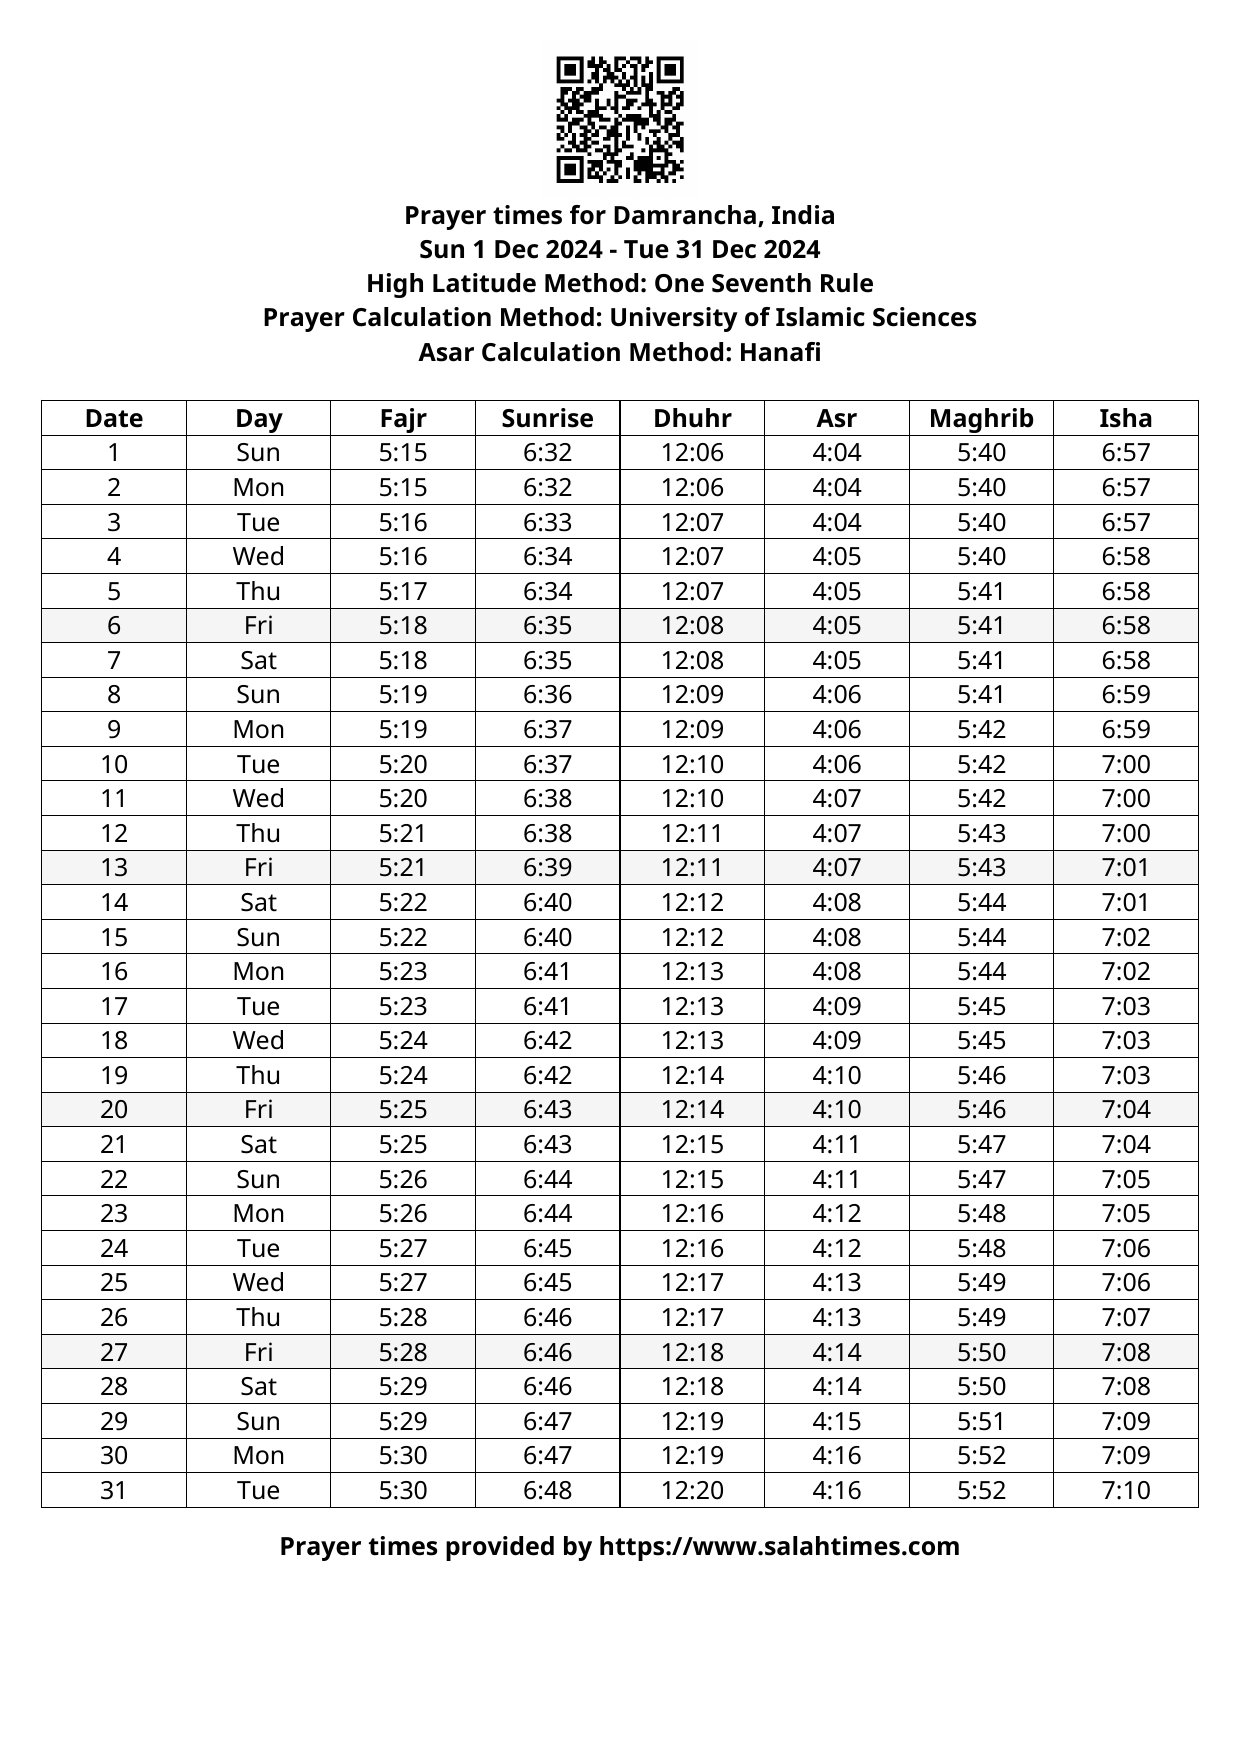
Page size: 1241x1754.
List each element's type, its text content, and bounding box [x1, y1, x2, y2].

table_header Maghrib [910, 401, 1053, 434]
table_cell 5:47 [910, 1127, 1053, 1161]
table_cell 6:58 [1054, 643, 1198, 677]
table_cell 12:07 [621, 505, 764, 538]
table_cell 5:21 [331, 851, 475, 884]
table_cell 22 [42, 1162, 186, 1195]
table_cell 7:01 [1054, 885, 1198, 919]
table_cell 7:06 [1054, 1266, 1198, 1299]
table_cell 4:11 [765, 1162, 909, 1195]
table_cell 6:43 [476, 1093, 619, 1126]
table_cell 19 [42, 1058, 186, 1092]
table_cell 6:32 [476, 470, 619, 504]
table_cell 11 [42, 781, 186, 815]
table_cell 12:17 [621, 1266, 764, 1299]
table_cell 12:12 [621, 885, 764, 919]
table_cell Mon [187, 1439, 330, 1472]
table_cell 12:16 [621, 1231, 764, 1264]
text Asar Calculation Method: Hanafi [42, 334, 1198, 368]
table_cell 7:09 [1054, 1404, 1198, 1437]
table_cell 4:16 [765, 1439, 909, 1472]
table_cell 5:25 [331, 1093, 475, 1126]
table_cell 6:34 [476, 539, 619, 573]
table_cell 26 [42, 1300, 186, 1334]
table_cell Thu [187, 1058, 330, 1092]
table_cell 5:16 [331, 505, 475, 538]
table_cell 12:06 [621, 470, 764, 504]
table_cell Sun [187, 1404, 330, 1437]
table_cell 4:13 [765, 1266, 909, 1299]
table_cell Sat [187, 643, 330, 677]
table_cell 24 [42, 1231, 186, 1264]
table_cell 7:05 [1054, 1162, 1198, 1195]
table_cell 5:46 [910, 1058, 1053, 1092]
table_cell Fri [187, 851, 330, 884]
table_cell 4:07 [765, 851, 909, 884]
table_cell 12:07 [621, 574, 764, 607]
table_cell 12:19 [621, 1439, 764, 1472]
table_cell 12:11 [621, 851, 764, 884]
table_cell Tue [187, 1231, 330, 1264]
table_cell 7:00 [1054, 781, 1198, 815]
table_cell 5:43 [910, 851, 1053, 884]
table_cell 5:50 [910, 1335, 1053, 1368]
table_cell 5:23 [331, 989, 475, 1022]
table_cell 5:41 [910, 643, 1053, 677]
table_cell 5:45 [910, 989, 1053, 1022]
table_cell 6:44 [476, 1162, 619, 1195]
table_cell Sun [187, 1162, 330, 1195]
table_cell 12 [42, 816, 186, 849]
table_cell Sat [187, 1369, 330, 1403]
table_cell 12:09 [621, 678, 764, 711]
table_cell 6:47 [476, 1404, 619, 1437]
table_cell 5:27 [331, 1231, 475, 1264]
table_cell Mon [187, 954, 330, 988]
table_cell 12:15 [621, 1162, 764, 1195]
table_cell 5:40 [910, 505, 1053, 538]
table_cell 5:23 [331, 954, 475, 988]
table_cell 30 [42, 1439, 186, 1472]
table_cell 6:58 [1054, 539, 1198, 573]
table_cell Tue [187, 505, 330, 538]
table_cell 31 [42, 1473, 186, 1507]
table_cell 5:42 [910, 712, 1053, 746]
table_cell 2 [42, 470, 186, 504]
table_header Dhuhr [621, 401, 764, 434]
table_cell 7:10 [1054, 1473, 1198, 1507]
table_header Asr [765, 401, 909, 434]
table_cell 7:03 [1054, 989, 1198, 1022]
table_cell 4:10 [765, 1093, 909, 1126]
table_cell 12:14 [621, 1058, 764, 1092]
table_cell 4:09 [765, 989, 909, 1022]
table_cell 4:14 [765, 1335, 909, 1368]
table_cell 5:41 [910, 574, 1053, 607]
table_cell 6:59 [1054, 712, 1198, 746]
table_cell 1 [42, 436, 186, 469]
table_cell 4:16 [765, 1473, 909, 1507]
table_cell 6:45 [476, 1266, 619, 1299]
table_cell 16 [42, 954, 186, 988]
table_cell 3 [42, 505, 186, 538]
table_cell 7:08 [1054, 1369, 1198, 1403]
table_cell Wed [187, 1024, 330, 1057]
table_cell 7:00 [1054, 747, 1198, 780]
table_cell 6:41 [476, 954, 619, 988]
table_cell Fri [187, 609, 330, 642]
table_cell 28 [42, 1369, 186, 1403]
table_cell 6:46 [476, 1335, 619, 1368]
text High Latitude Method: One Seventh Rule [42, 266, 1198, 300]
table_cell 7:06 [1054, 1231, 1198, 1264]
table_cell 5:28 [331, 1335, 475, 1368]
table_cell 6:41 [476, 989, 619, 1022]
text Sun 1 Dec 2024 - Tue 31 Dec 2024 [42, 232, 1198, 266]
table_cell 7:04 [1054, 1127, 1198, 1161]
table_cell 5:16 [331, 539, 475, 573]
table_cell 5:49 [910, 1266, 1053, 1299]
table_cell Sat [187, 1127, 330, 1161]
table_cell 6:42 [476, 1024, 619, 1057]
text Prayer Calculation Method: University of Islamic Sciences [42, 300, 1198, 334]
table_cell 5:44 [910, 920, 1053, 953]
table_cell 6:43 [476, 1127, 619, 1161]
table_cell 20 [42, 1093, 186, 1126]
table_cell 5:42 [910, 747, 1053, 780]
table_cell Fri [187, 1093, 330, 1126]
table_cell 4:12 [765, 1196, 909, 1230]
table_cell 5:51 [910, 1404, 1053, 1437]
table_cell 6:38 [476, 816, 619, 849]
table_cell 5 [42, 574, 186, 607]
table_cell 5:46 [910, 1093, 1053, 1126]
table_cell 5:27 [331, 1266, 475, 1299]
table_cell 6:57 [1054, 470, 1198, 504]
table_header Day [187, 401, 330, 434]
table_cell 5:24 [331, 1024, 475, 1057]
table_cell 15 [42, 920, 186, 953]
table_cell 6:32 [476, 436, 619, 469]
table_cell 5:18 [331, 609, 475, 642]
table_cell 12:10 [621, 781, 764, 815]
table_cell 12:12 [621, 920, 764, 953]
table_cell 12:08 [621, 643, 764, 677]
table_cell 5:21 [331, 816, 475, 849]
table_cell 4 [42, 539, 186, 573]
table_cell 4:11 [765, 1127, 909, 1161]
table_cell 5:26 [331, 1196, 475, 1230]
table_header Sunrise [476, 401, 619, 434]
table_cell 5:52 [910, 1473, 1053, 1507]
table_cell Wed [187, 1266, 330, 1299]
table_cell 6:36 [476, 678, 619, 711]
table_cell 12:08 [621, 609, 764, 642]
table_cell 6:58 [1054, 609, 1198, 642]
table_cell 6:58 [1054, 574, 1198, 607]
table_cell 6:39 [476, 851, 619, 884]
table_cell 21 [42, 1127, 186, 1161]
table_cell 4:06 [765, 678, 909, 711]
table_cell 12:18 [621, 1335, 764, 1368]
table_cell 5:15 [331, 436, 475, 469]
table_header Isha [1054, 401, 1198, 434]
picture [542, 41, 699, 198]
table_cell 7:03 [1054, 1024, 1198, 1057]
table_cell 5:49 [910, 1300, 1053, 1334]
table_cell 5:50 [910, 1369, 1053, 1403]
table_cell 4:10 [765, 1058, 909, 1092]
table_cell 12:13 [621, 989, 764, 1022]
table_cell 5:24 [331, 1058, 475, 1092]
text Prayer times provided by https://www.salahtimes.com [42, 1528, 1198, 1563]
table_cell 23 [42, 1196, 186, 1230]
table_cell 18 [42, 1024, 186, 1057]
table_cell 5:26 [331, 1162, 475, 1195]
table_cell Mon [187, 712, 330, 746]
table_cell Tue [187, 1473, 330, 1507]
table_cell 5:47 [910, 1162, 1053, 1195]
table_cell 4:08 [765, 885, 909, 919]
table_cell 27 [42, 1335, 186, 1368]
table_cell 4:13 [765, 1300, 909, 1334]
table_cell 7:00 [1054, 816, 1198, 849]
table_cell 5:48 [910, 1196, 1053, 1230]
table_cell 17 [42, 989, 186, 1022]
table_cell 5:30 [331, 1439, 475, 1472]
table_cell 5:20 [331, 747, 475, 780]
table_cell 6:57 [1054, 436, 1198, 469]
table_cell 12:19 [621, 1404, 764, 1437]
table_cell 4:07 [765, 781, 909, 815]
table_cell 4:06 [765, 712, 909, 746]
table_cell 7:07 [1054, 1300, 1198, 1334]
table_cell Tue [187, 747, 330, 780]
table_cell 12:15 [621, 1127, 764, 1161]
table_cell 5:44 [910, 954, 1053, 988]
table_cell 5:18 [331, 643, 475, 677]
table_cell 5:17 [331, 574, 475, 607]
table_cell 5:48 [910, 1231, 1053, 1264]
table_cell Sun [187, 678, 330, 711]
table_cell 5:40 [910, 539, 1053, 573]
table_cell 6:46 [476, 1369, 619, 1403]
table_cell 7:02 [1054, 920, 1198, 953]
table_cell 4:07 [765, 816, 909, 849]
table_cell 6 [42, 609, 186, 642]
table_cell 5:22 [331, 885, 475, 919]
table_cell 4:04 [765, 505, 909, 538]
table_cell Thu [187, 574, 330, 607]
table_cell 7 [42, 643, 186, 677]
table_cell Mon [187, 470, 330, 504]
table_cell 6:44 [476, 1196, 619, 1230]
table_cell 4:05 [765, 539, 909, 573]
table_cell 6:34 [476, 574, 619, 607]
table_cell 7:01 [1054, 851, 1198, 884]
table_cell 6:33 [476, 505, 619, 538]
table_header Fajr [331, 401, 475, 434]
table_cell 12:16 [621, 1196, 764, 1230]
table_cell 7:03 [1054, 1058, 1198, 1092]
table_cell 12:17 [621, 1300, 764, 1334]
table_cell Thu [187, 816, 330, 849]
table_cell 6:57 [1054, 505, 1198, 538]
table_cell 25 [42, 1266, 186, 1299]
table_cell 5:20 [331, 781, 475, 815]
table_cell 4:14 [765, 1369, 909, 1403]
table_cell 5:52 [910, 1439, 1053, 1472]
table_cell 4:04 [765, 436, 909, 469]
table_header Date [42, 401, 186, 434]
table_cell 12:07 [621, 539, 764, 573]
table_cell 12:06 [621, 436, 764, 469]
table_cell Wed [187, 539, 330, 573]
table_cell 5:30 [331, 1473, 475, 1507]
table_cell 4:05 [765, 643, 909, 677]
table_cell 5:29 [331, 1369, 475, 1403]
table_cell 6:59 [1054, 678, 1198, 711]
table_cell 5:40 [910, 436, 1053, 469]
table_cell 4:12 [765, 1231, 909, 1264]
table_cell 29 [42, 1404, 186, 1437]
table_cell 12:14 [621, 1093, 764, 1126]
table_cell 13 [42, 851, 186, 884]
table_cell 14 [42, 885, 186, 919]
table_cell 5:43 [910, 816, 1053, 849]
table_cell 7:04 [1054, 1093, 1198, 1126]
text Prayer times for Damrancha, India [42, 198, 1198, 232]
table_cell Fri [187, 1335, 330, 1368]
table_cell 5:41 [910, 609, 1053, 642]
table_cell 5:29 [331, 1404, 475, 1437]
table_cell 12:11 [621, 816, 764, 849]
table_cell 12:18 [621, 1369, 764, 1403]
table_cell 6:45 [476, 1231, 619, 1264]
table_cell 4:06 [765, 747, 909, 780]
table_cell 10 [42, 747, 186, 780]
table_cell 4:05 [765, 574, 909, 607]
table_cell 4:08 [765, 954, 909, 988]
table_cell 7:08 [1054, 1335, 1198, 1368]
table_cell 6:40 [476, 920, 619, 953]
table_cell 5:42 [910, 781, 1053, 815]
table_cell Sat [187, 885, 330, 919]
table_cell 6:35 [476, 609, 619, 642]
table_cell 6:37 [476, 747, 619, 780]
table_cell 5:19 [331, 678, 475, 711]
table_cell 6:37 [476, 712, 619, 746]
table_cell 5:45 [910, 1024, 1053, 1057]
table_cell 7:09 [1054, 1439, 1198, 1472]
table_cell 8 [42, 678, 186, 711]
table_cell 6:47 [476, 1439, 619, 1472]
table_cell 12:13 [621, 1024, 764, 1057]
table_cell 6:42 [476, 1058, 619, 1092]
table_cell 4:08 [765, 920, 909, 953]
table_cell 6:46 [476, 1300, 619, 1334]
table_cell 5:44 [910, 885, 1053, 919]
table_cell 5:41 [910, 678, 1053, 711]
table_cell Sun [187, 436, 330, 469]
table_cell 12:09 [621, 712, 764, 746]
table_cell 6:48 [476, 1473, 619, 1507]
table_cell Wed [187, 781, 330, 815]
table_cell 6:40 [476, 885, 619, 919]
table_cell 5:19 [331, 712, 475, 746]
table_cell 5:40 [910, 470, 1053, 504]
table_cell 4:04 [765, 470, 909, 504]
table_cell 5:15 [331, 470, 475, 504]
table_cell Tue [187, 989, 330, 1022]
table_cell 9 [42, 712, 186, 746]
table_cell 4:15 [765, 1404, 909, 1437]
table_cell 5:28 [331, 1300, 475, 1334]
table_cell 7:02 [1054, 954, 1198, 988]
table_cell 4:05 [765, 609, 909, 642]
table_cell 6:38 [476, 781, 619, 815]
table_cell 12:10 [621, 747, 764, 780]
table_cell 5:22 [331, 920, 475, 953]
table_cell 7:05 [1054, 1196, 1198, 1230]
table_cell Mon [187, 1196, 330, 1230]
table_cell Sun [187, 920, 330, 953]
table_cell 12:13 [621, 954, 764, 988]
table_cell 4:09 [765, 1024, 909, 1057]
table_cell Thu [187, 1300, 330, 1334]
table_cell 5:25 [331, 1127, 475, 1161]
table_cell 6:35 [476, 643, 619, 677]
table_cell 12:20 [621, 1473, 764, 1507]
